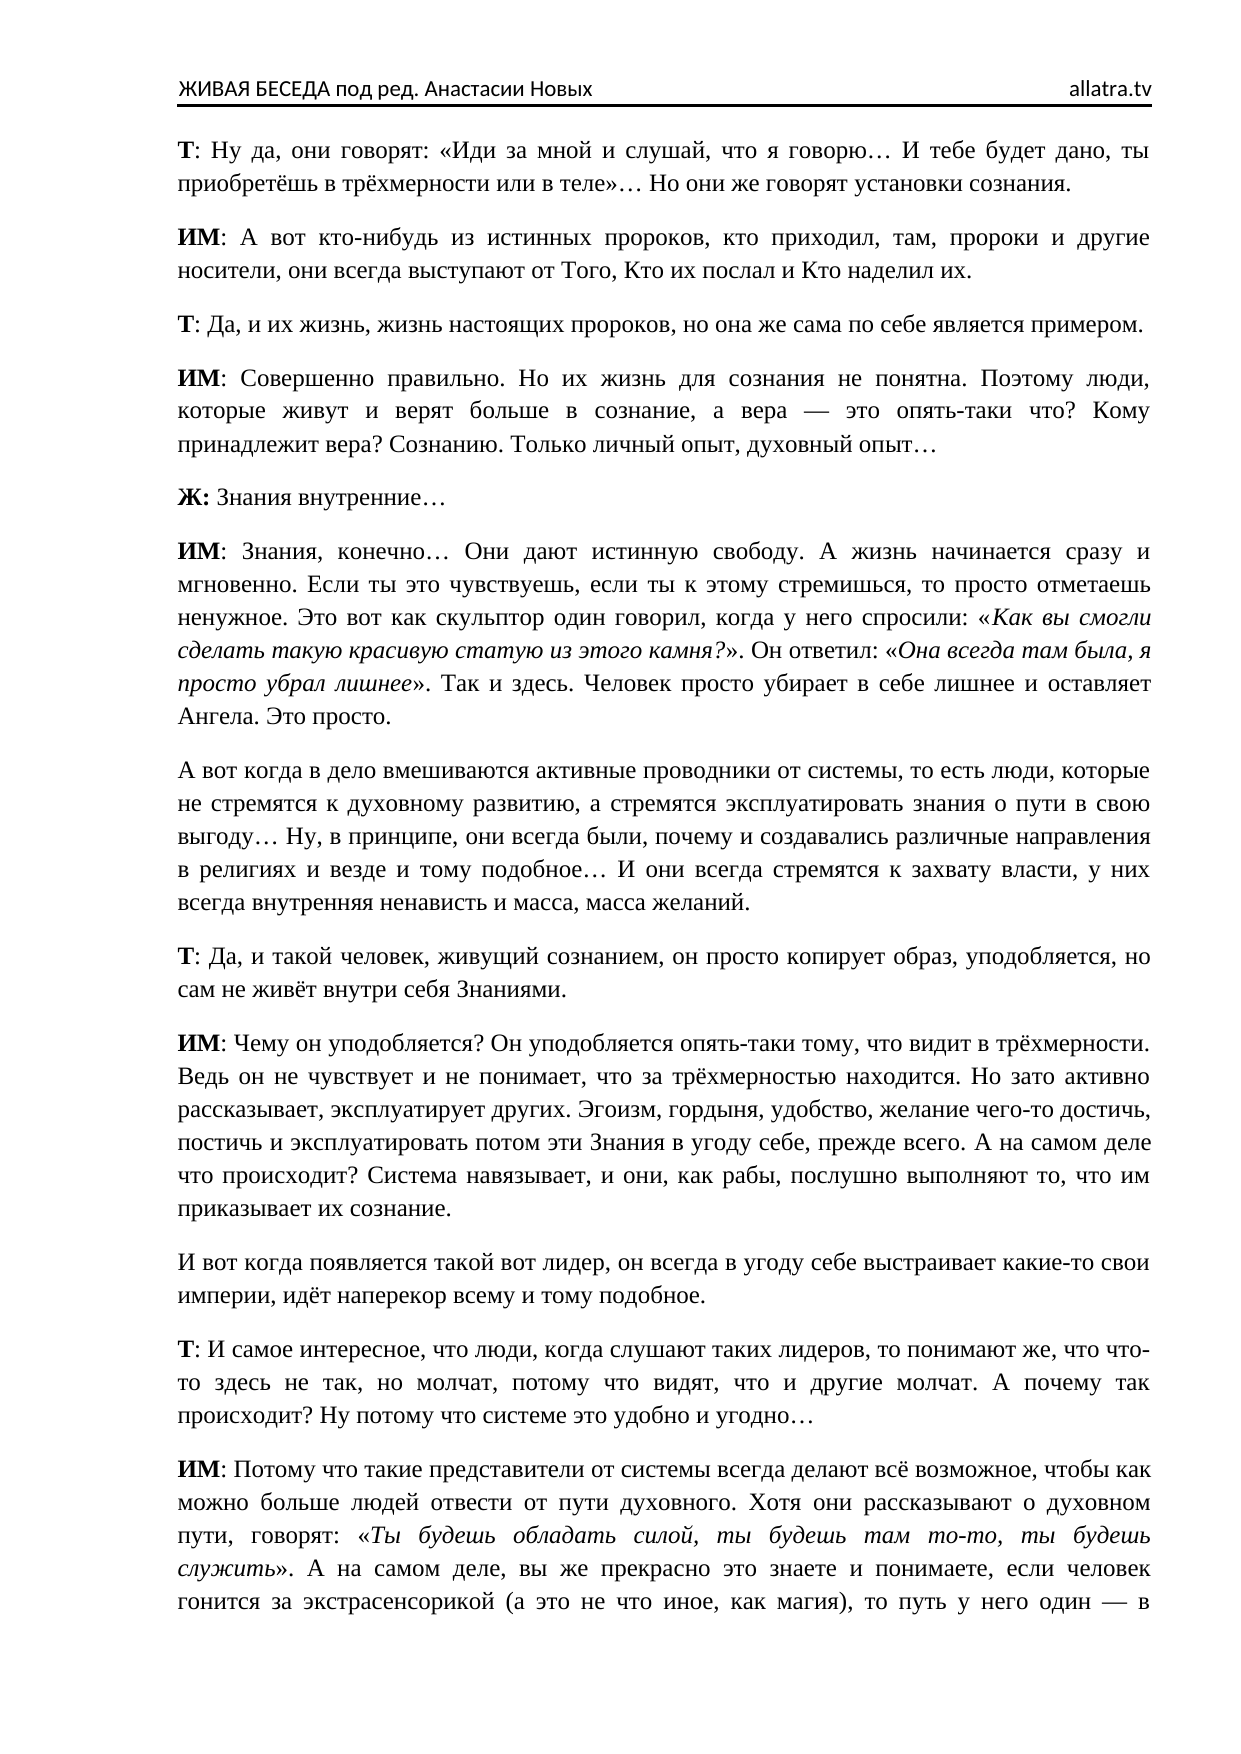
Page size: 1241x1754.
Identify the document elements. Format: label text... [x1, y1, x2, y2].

text Т: Да, и такой человек, живущий сознанием, он просто копирует образ, уподобляется, но сам не живёт внутри себя Знаниями. [177, 941, 1152, 1003]
text ИМ: Чему он уподобляется? Он уподобляется опять-таки тому, что видит в трёхмерности. Ведь он не чувствует и не понимает, что за трёхмерностью находится. Но зато активно рассказывает, эксплуатирует других. Эгоизм, гордыня, удобство, желание чего-то достичь, постичь и эксплуатировать потом эти Знания в угоду себе, прежде всего. А на самом деле что происходит? Система навязывает, и они, как рабы, послушно выполняют то, что им приказывает их сознание. [177, 1028, 1152, 1222]
text ИМ: А вот кто-нибудь из истинных пророков, кто приходил, там, пророки и другие носители, они всегда выступают от Того, Кто их послал и Кто наделил их. [177, 222, 1152, 284]
text ИМ: Совершенно правильно. Но их жизнь для сознания не понятна. Поэтому люди, которые живут и верят больше в сознание, а вера — это опять-таки что? Кому принадлежит вера? Сознанию. Только личный опыт, духовный опыт… [177, 363, 1152, 457]
text Ж: Знания внутренние… [177, 482, 1152, 511]
text Т: Ну да, они говорят: «Иди за мной и слушай, что я говорю… И тебе будет дано, ты приобретёшь в трёхмерности или в теле»… Но они же говорят установки сознания. [177, 135, 1152, 197]
text Т: И самое интересное, что люди, когда слушают таких лидеров, то понимают же, что что-то здесь не так, но молчат, потому что видят, что и другие молчат. А почему так происходит? Ну потому что системе это удобно и угодно… [177, 1334, 1152, 1429]
text А вот когда в дело вмешиваются активные проводники от системы, то есть люди, которые не стремятся к духовному развитию, а стремятся эксплуатировать знания о пути в свою выгоду… Ну, в принципе, они всегда были, почему и создавались различные направления в религиях и везде и тому подобное… И они всегда стремятся к захвату власти, у них всегда внутренняя ненависть и масса, масса желаний. [177, 755, 1152, 916]
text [177, 1454, 1152, 1615]
text И вот когда появляется такой вот лидер, он всегда в угоду себе выстраивает какие-то свои империи, идёт наперекор всему и тому подобное. [177, 1247, 1152, 1309]
text Т: Да, и их жизнь, жизнь настоящих пророков, но она же сама по себе является примером. [177, 309, 1152, 337]
text ИМ: Знания, конечно… Они дают истинную свободу. А жизнь начинается сразу и мгновенно. Если ты это чувствуешь, если ты к этому стремишься, то просто отметаешь ненужное. Это вот как скульптор один говорил, когда у него спросили: «Как вы смогли сделать такую красивую статую из этого камня?». Он ответил: «Она всегда там была, я просто убрал лишнее». Так и здесь. Человек просто убирает в себе лишнее и оставляет Ангела. Это просто. [177, 536, 1152, 730]
